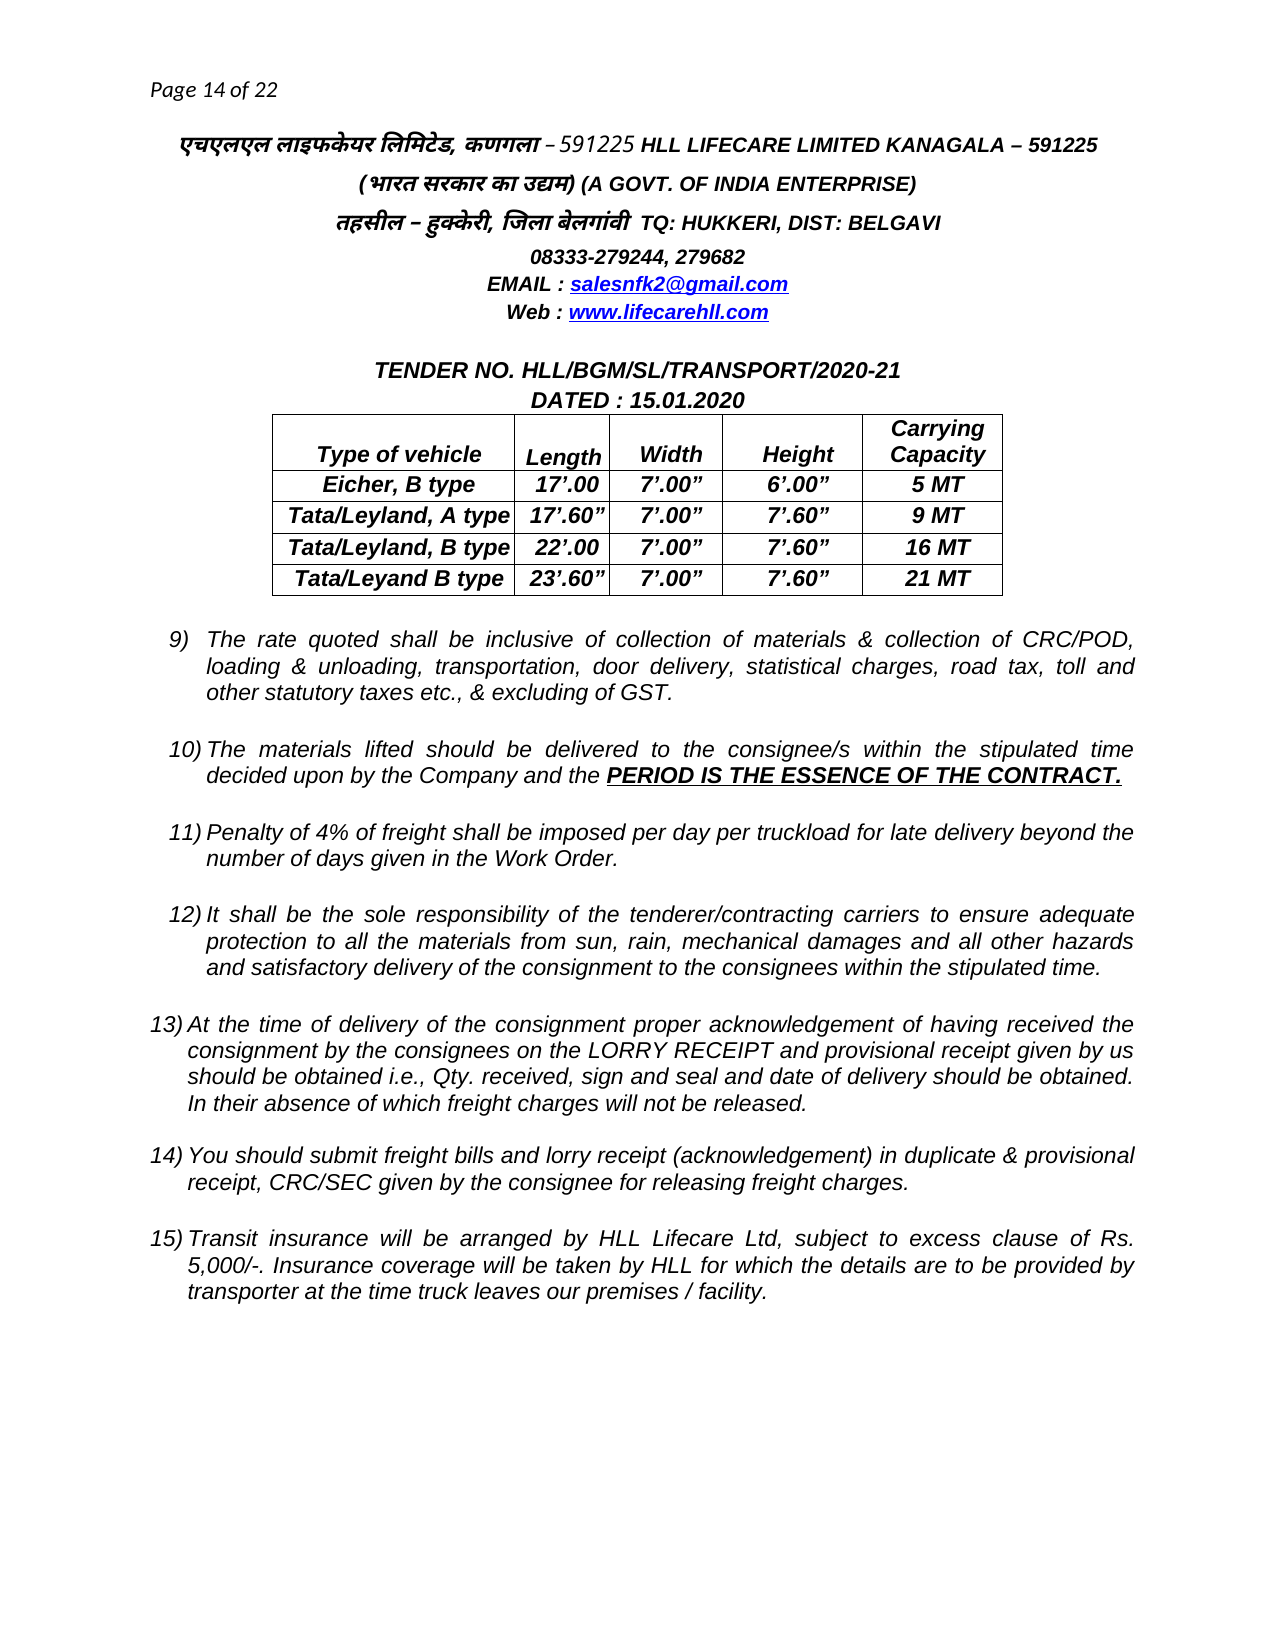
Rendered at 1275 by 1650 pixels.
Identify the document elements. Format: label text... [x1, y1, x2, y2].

table_header Type of vehicle [273, 415, 514, 470]
table_cell 7’.60” [723, 534, 862, 564]
table_cell 7’.00” [610, 534, 722, 564]
table_cell Tata/Leyand B type [273, 565, 514, 595]
list The rate quoted shall be inclusive of collection of materials & collection of CRC/POD, loading & unloading, transportation, door delivery, statistical charges, road tax, toll and other statutory taxes etc., & excluding of GST. [169, 626, 1135, 705]
table_cell 7’.00” [610, 471, 722, 501]
table_cell 17’.00 [515, 471, 609, 501]
list Penalty of 4% of freight shall be imposed per day per truckload for late delivery beyond the number of days given in the Work Order. [169, 818, 1135, 871]
table_cell 16 MT [863, 534, 1002, 564]
table_cell Tata/Leyland, B type [273, 534, 514, 564]
table_header Carrying Capacity [863, 415, 1002, 470]
list The materials lifted should be delivered to the consignee/s within the stipulated time decided upon by the Company and the PERIOD IS THE ESSENCE OF THE CONTRACT. [169, 736, 1135, 788]
table_header Height [723, 415, 862, 470]
table_cell 17’.60” [515, 502, 609, 532]
table_cell 22’.00 [515, 534, 609, 564]
table_cell 21 MT [863, 565, 1002, 595]
table_cell 7’.60” [723, 565, 862, 595]
table_header Length [515, 415, 609, 470]
table_cell 23’.60” [515, 565, 609, 595]
table_cell Tata/Leyland, A type [273, 502, 514, 532]
table_cell 6’.00” [723, 471, 862, 501]
table_header Width [610, 415, 722, 470]
table_cell 7’.00” [610, 565, 722, 595]
table_cell 7’.60” [723, 502, 862, 532]
table_cell 5 MT [863, 471, 1002, 501]
list It shall be the sole responsibility of the tenderer/contracting carriers to ensure adequate protection to all the materials from sun, rain, mechanical damages and all other hazards and satisfactory delivery of the consignment to the consignees within the stipulated time. [169, 901, 1135, 980]
table_cell 7’.00” [610, 502, 722, 532]
list Transit insurance will be arranged by HLL Lifecare Ltd, subject to excess clause of Rs. 5,000/-. Insurance coverage will be taken by HLL for which the details are to be provided by transporter at the time truck leaves our premises / facility. [150, 1225, 1135, 1304]
list You should submit freight bills and lorry receipt (acknowledgement) in duplicate & provisional receipt, CRC/SEC given by the consignee for releasing freight charges. [150, 1142, 1135, 1195]
table_cell Eicher, B type [273, 471, 514, 501]
list At the time of delivery of the consignment proper acknowledgement of having received the consignment by the consignees on the LORRY RECEIPT and provisional receipt given by us should be obtained i.e., Qty. received, sign and seal and date of delivery should be obtained. In their absence of which freight charges will not be released. [150, 1011, 1135, 1116]
table_cell 9 MT [863, 502, 1002, 532]
